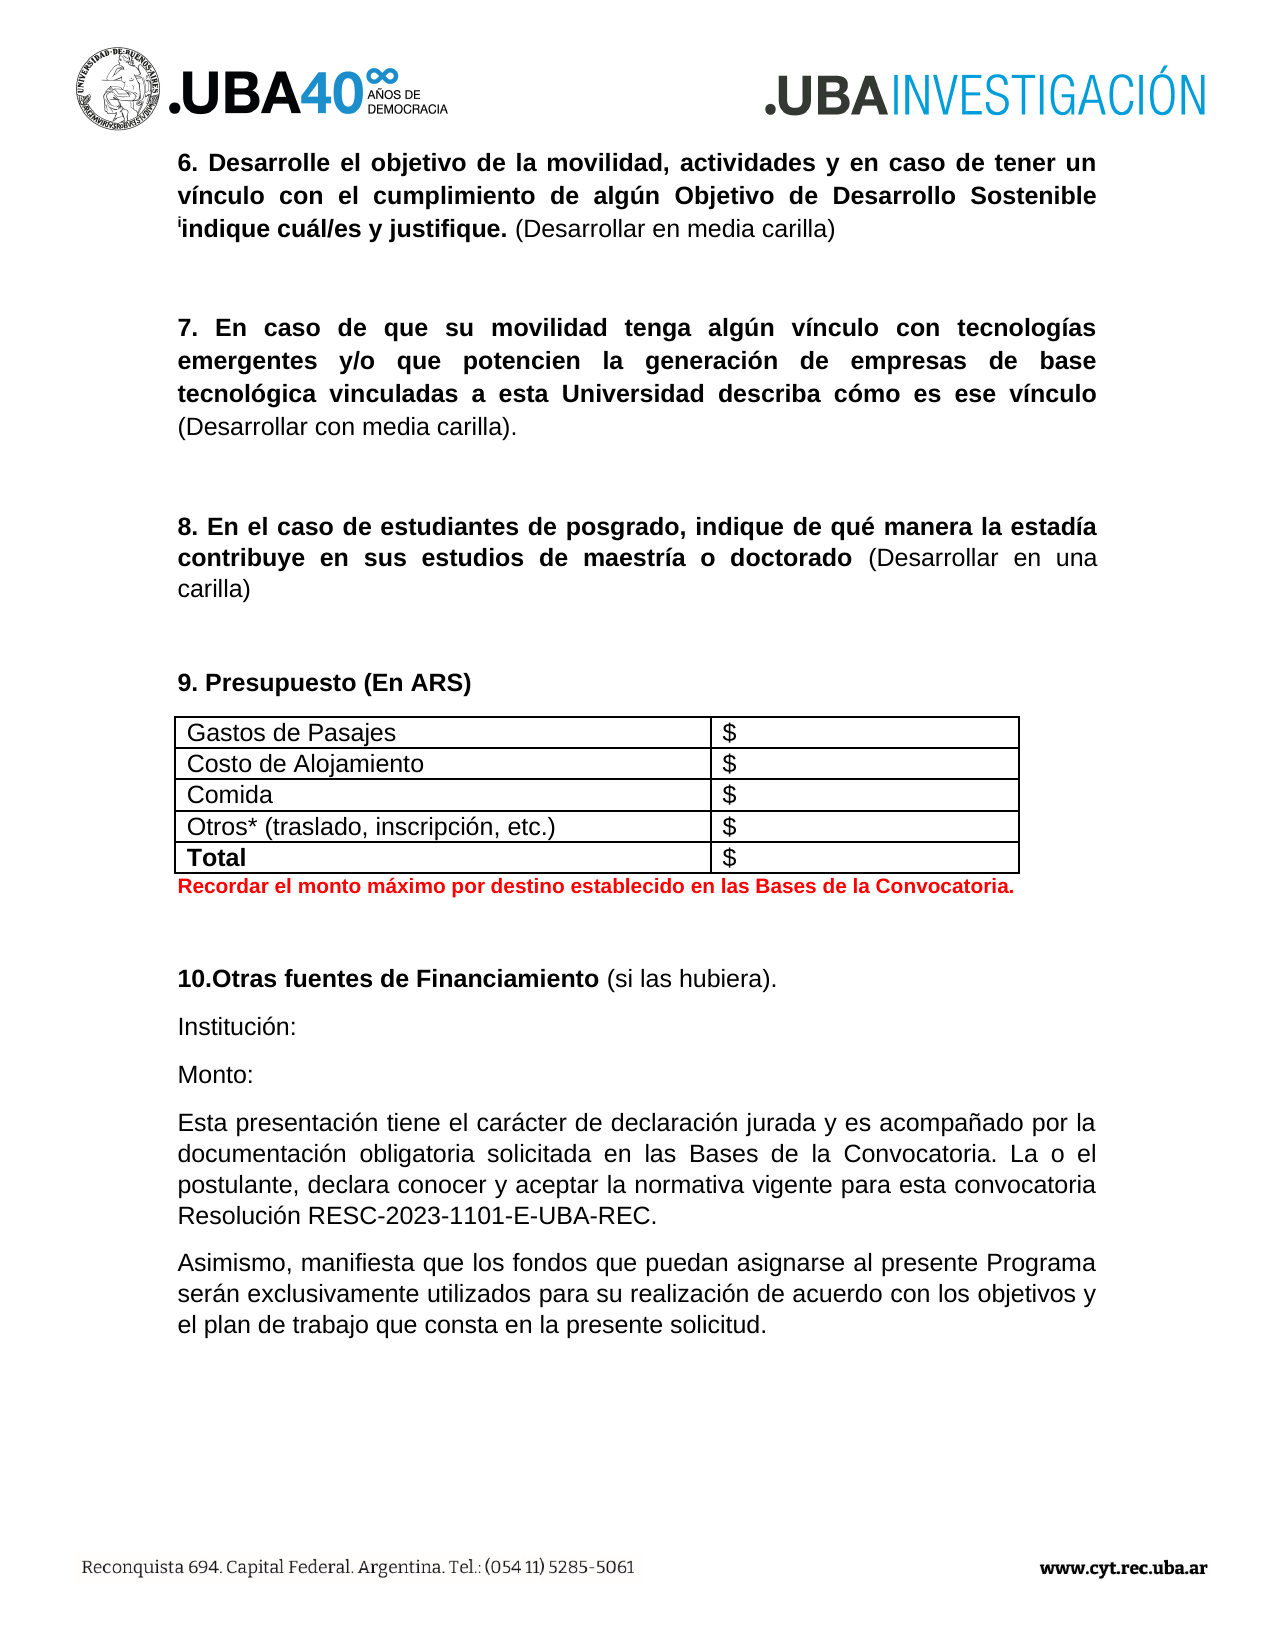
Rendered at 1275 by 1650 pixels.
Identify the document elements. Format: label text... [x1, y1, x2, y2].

text 6. Desarrolle el objetivo de la movilidad, actividades y en caso de tener un vínculo con el cumplimiento de algún Objetivo de Desarrollo Sostenible indique cuál/es y justifique. (Desarrollar en media carilla) [177, 148, 1098, 242]
text Esta presentación tiene el carácter de declaración jurada y es acompañado por la documentación obligatoria solicitada en las Bases de la Convocatoria. La o el postulante, declara conocer y aceptar la normativa vigente para esta convocatoria Resolución RESC-2023-1101-E-UBA-REC. [177, 1107, 1098, 1229]
text 7. En caso de que su movilidad tenga algún vínculo con tecnologías emergentes y/o que potencien la generación de empresas de base tecnológica vinculadas a esta Universidad describa cómo es ese vínculo (Desarrollar con media carilla). [177, 313, 1098, 441]
text Monto: [177, 1060, 1098, 1088]
table_header $ [712, 718, 1018, 747]
table_cell $ [712, 749, 1018, 778]
table_cell $ [712, 843, 1018, 872]
table_cell Total [176, 843, 710, 872]
table_cell Costo de Alojamiento [176, 749, 710, 778]
text 10.Otras fuentes de Financiamiento (si las hubiera). [177, 964, 1098, 993]
picture [75, 1552, 643, 1584]
text Institución: [177, 1012, 1098, 1041]
table_cell $ [712, 812, 1018, 841]
table_cell Otros* (traslado, inscripción, etc.) [176, 812, 710, 841]
table_header Gastos de Pasajes [176, 718, 710, 747]
picture [732, 35, 1255, 135]
text Asimismo, manifiesta que los fondos que puedan asignarse al presente Programa serán exclusivamente utilizados para su realización de acuerdo con los objetivos y el plan de trabajo que consta en la presente solicitud. [177, 1248, 1098, 1339]
text Recordar el monto máximo por destino establecido en las Bases de la Convocatoria. [177, 874, 1098, 898]
table_cell $ [712, 780, 1018, 809]
table_cell Comida [176, 780, 710, 809]
picture [1023, 1553, 1213, 1585]
picture [18, 35, 488, 135]
text 9. Presupuesto (En ARS) [177, 668, 1098, 697]
text 8. En el caso de estudiantes de posgrado, indique de qué manera la estadía contribuye en sus estudios de maestría o doctorado (Desarrollar en una carilla) [177, 511, 1098, 602]
